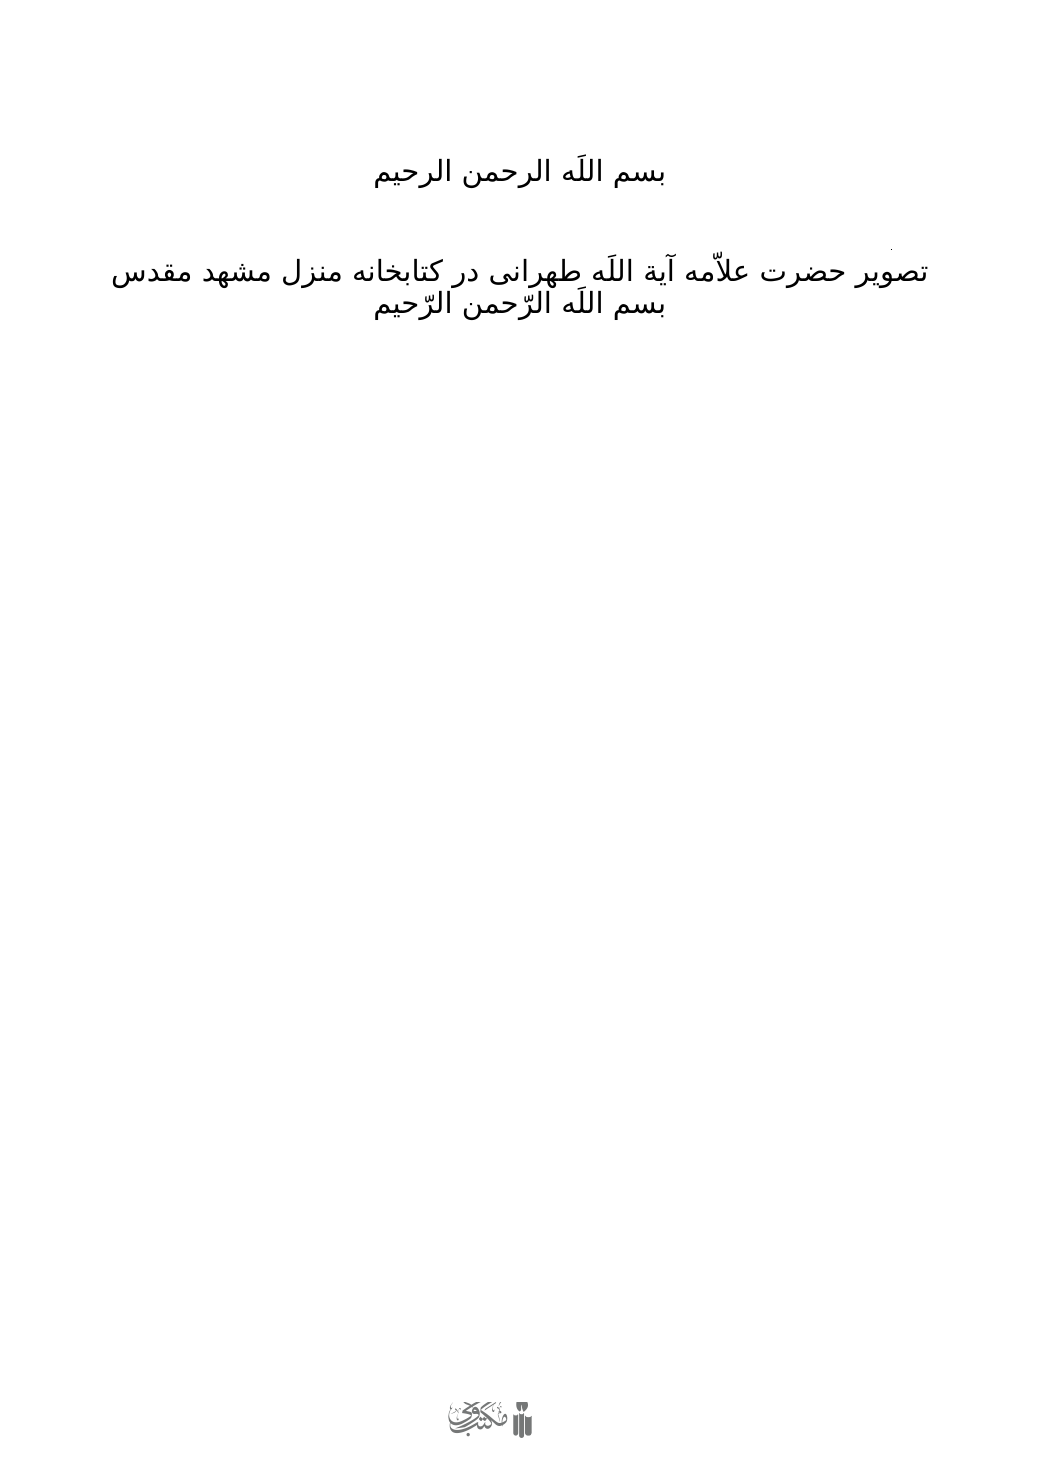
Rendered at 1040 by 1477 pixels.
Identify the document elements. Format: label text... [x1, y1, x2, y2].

text بسم اللَه الرحمن الرحیم [89, 156, 951, 188]
text بسم اللَه الرّحمن الرّحیم [89, 288, 951, 320]
picture [443, 1402, 537, 1438]
text تصویر حضرت علاّمه آیة اللَه طهرانی در کتابخانه منزل مشهد مقدس [89, 256, 951, 288]
